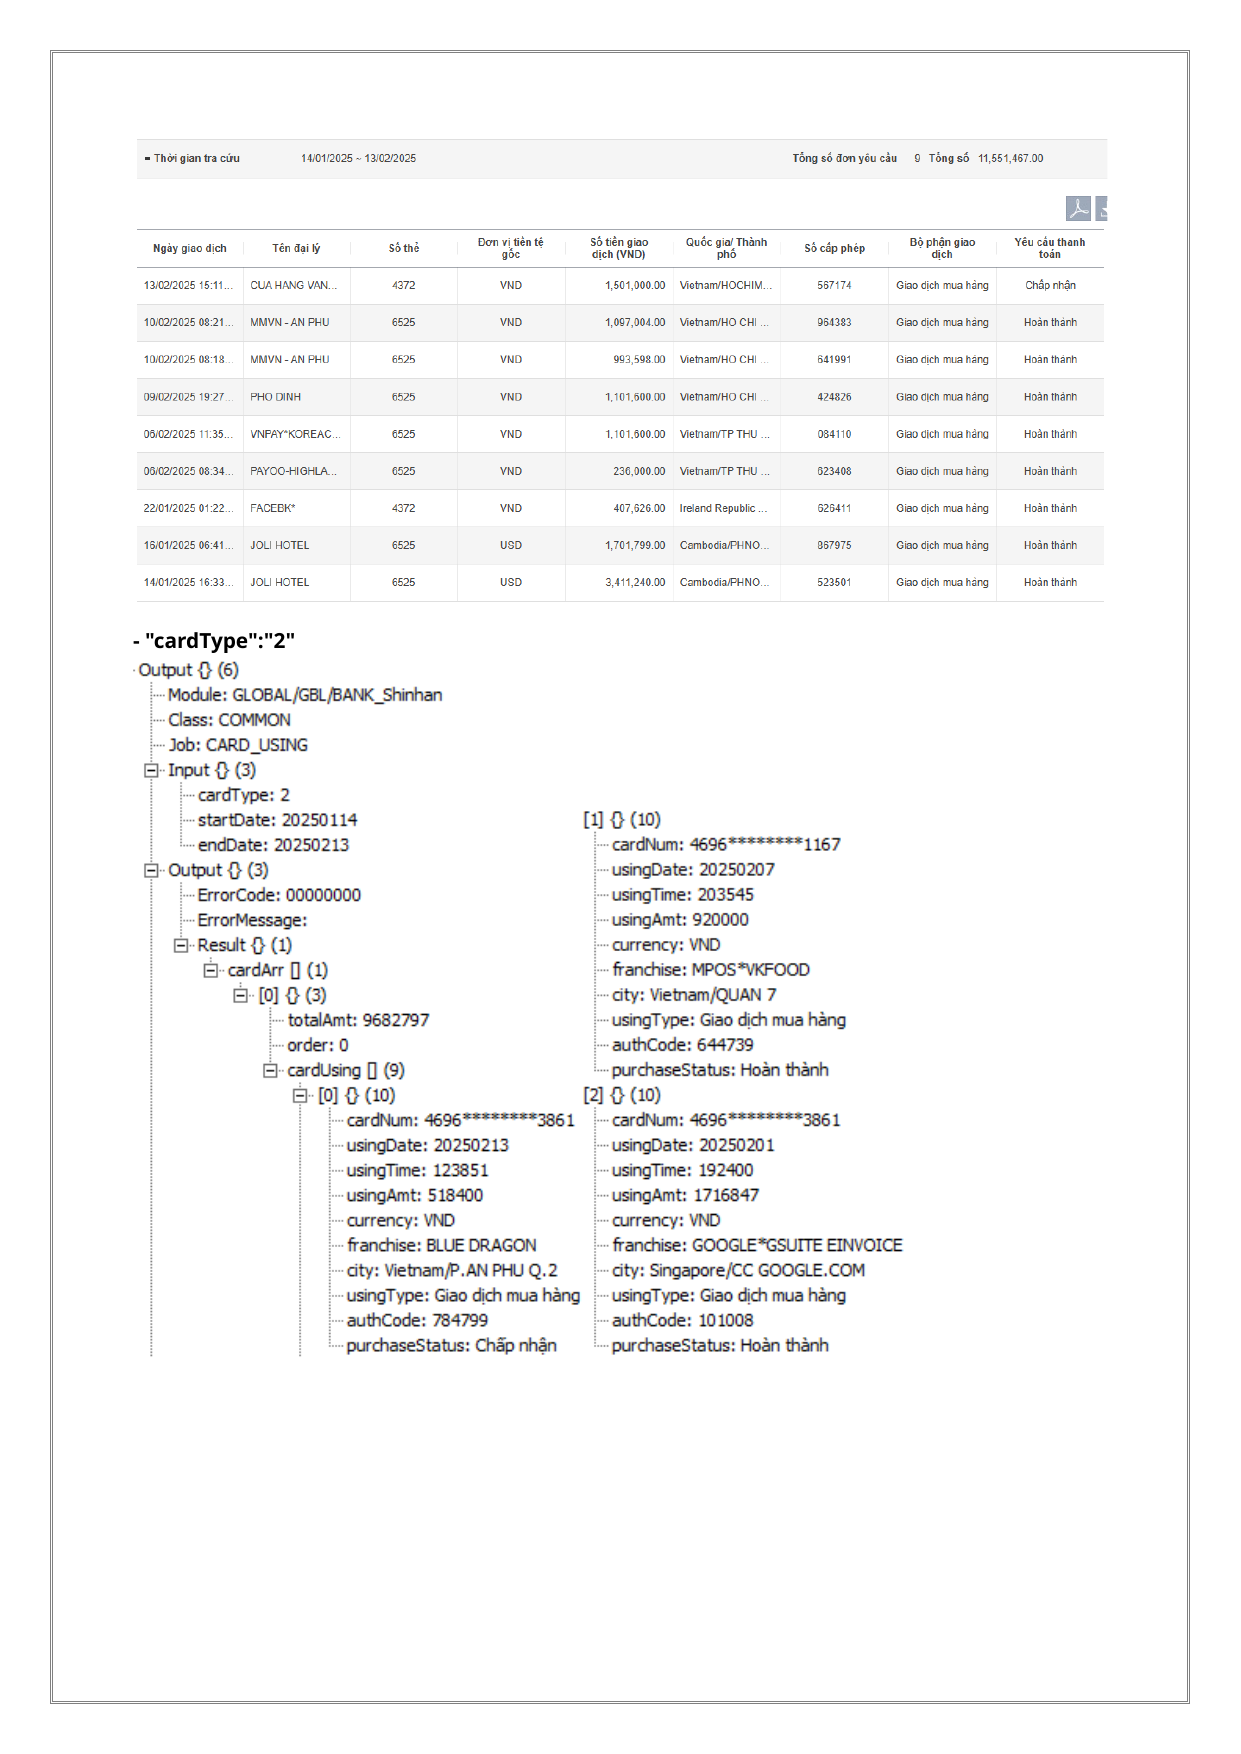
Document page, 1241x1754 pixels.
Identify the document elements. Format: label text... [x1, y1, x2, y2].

picture [132, 659, 910, 1358]
text - "cardType":"2" [133, 622, 1107, 659]
picture [132, 134, 1108, 603]
